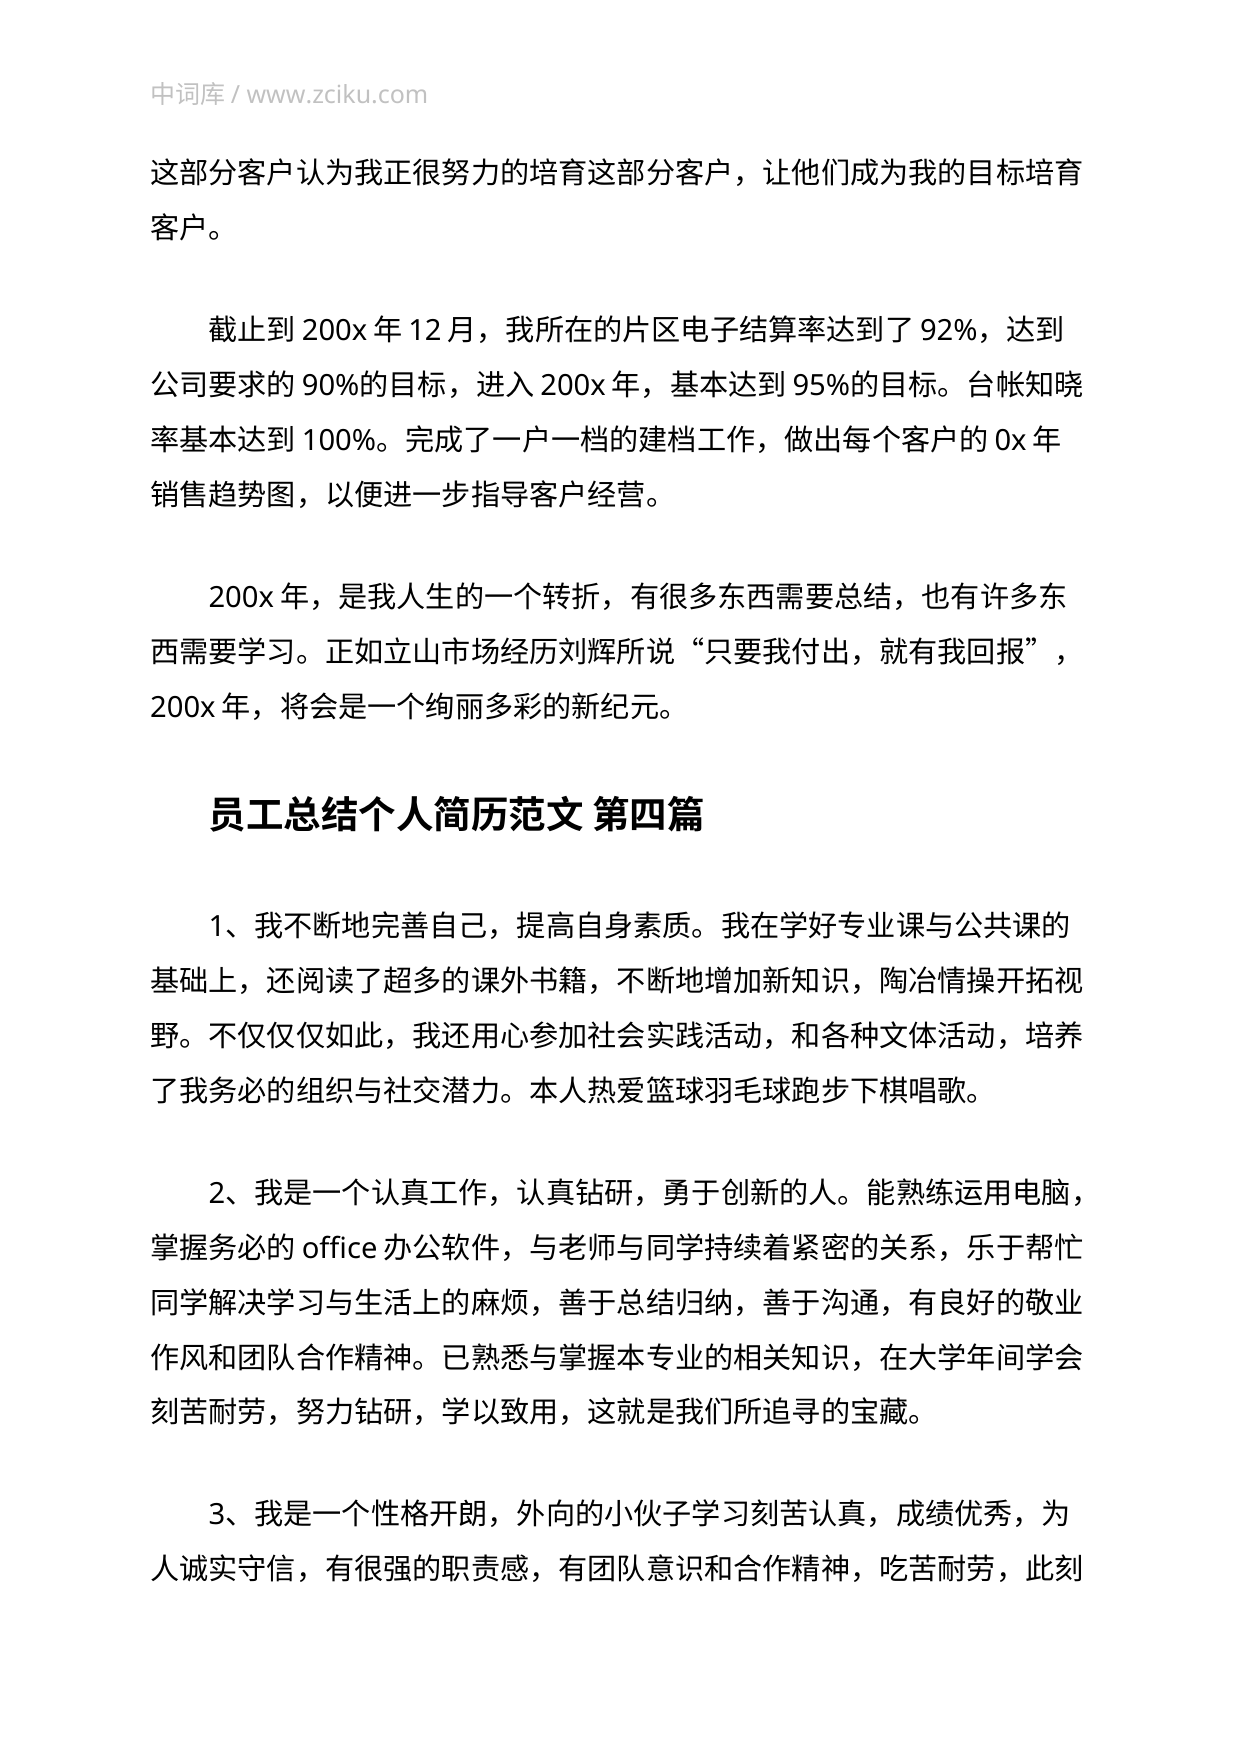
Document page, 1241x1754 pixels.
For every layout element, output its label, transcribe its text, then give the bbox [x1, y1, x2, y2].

text 员工总结个人简历范文 第四篇 [150, 785, 1090, 839]
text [150, 150, 1090, 247]
text 截止到200x年12月，我所在的片区电子结算率达到了92%，达到公司要求的90%的目标，进入200x年，基本达到95%的目标。台帐知晓率基本达到100%。完成了一户一档的建档工作，做出每个客户的0x年销售趋势图，以便进一步指导客户经营。 [150, 307, 1090, 514]
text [150, 1491, 1090, 1588]
text 1、我不断地完善自己，提高自身素质。我在学好专业课与公共课的基础上，还阅读了超多的课外书籍，不断地增加新知识，陶冶情操开拓视野。不仅仅仅如此，我还用心参加社会实践活动，和各种文体活动，培养了我务必的组织与社交潜力。本人热爱篮球羽毛球跑步下棋唱歌。 [150, 903, 1090, 1110]
text 200x年，是我人生的一个转折，有很多东西需要总结，也有许多东西需要学习。正如立山市场经历刘辉所说“只要我付出，就有我回报”， 200x年，将会是一个绚丽多彩的新纪元。 [150, 573, 1090, 726]
text 2、我是一个认真工作，认真钻研，勇于创新的人。能熟练运用电脑，掌握务必的office办公软件，与老师与同学持续着紧密的关系，乐于帮忙同学解决学习与生活上的麻烦，善于总结归纳，善于沟通，有良好的敬业作风和团队合作精神。已熟悉与掌握本专业的相关知识，在大学年间学会刻苦耐劳，努力钻研，学以致用，这就是我们所追寻的宝藏。 [150, 1169, 1090, 1431]
